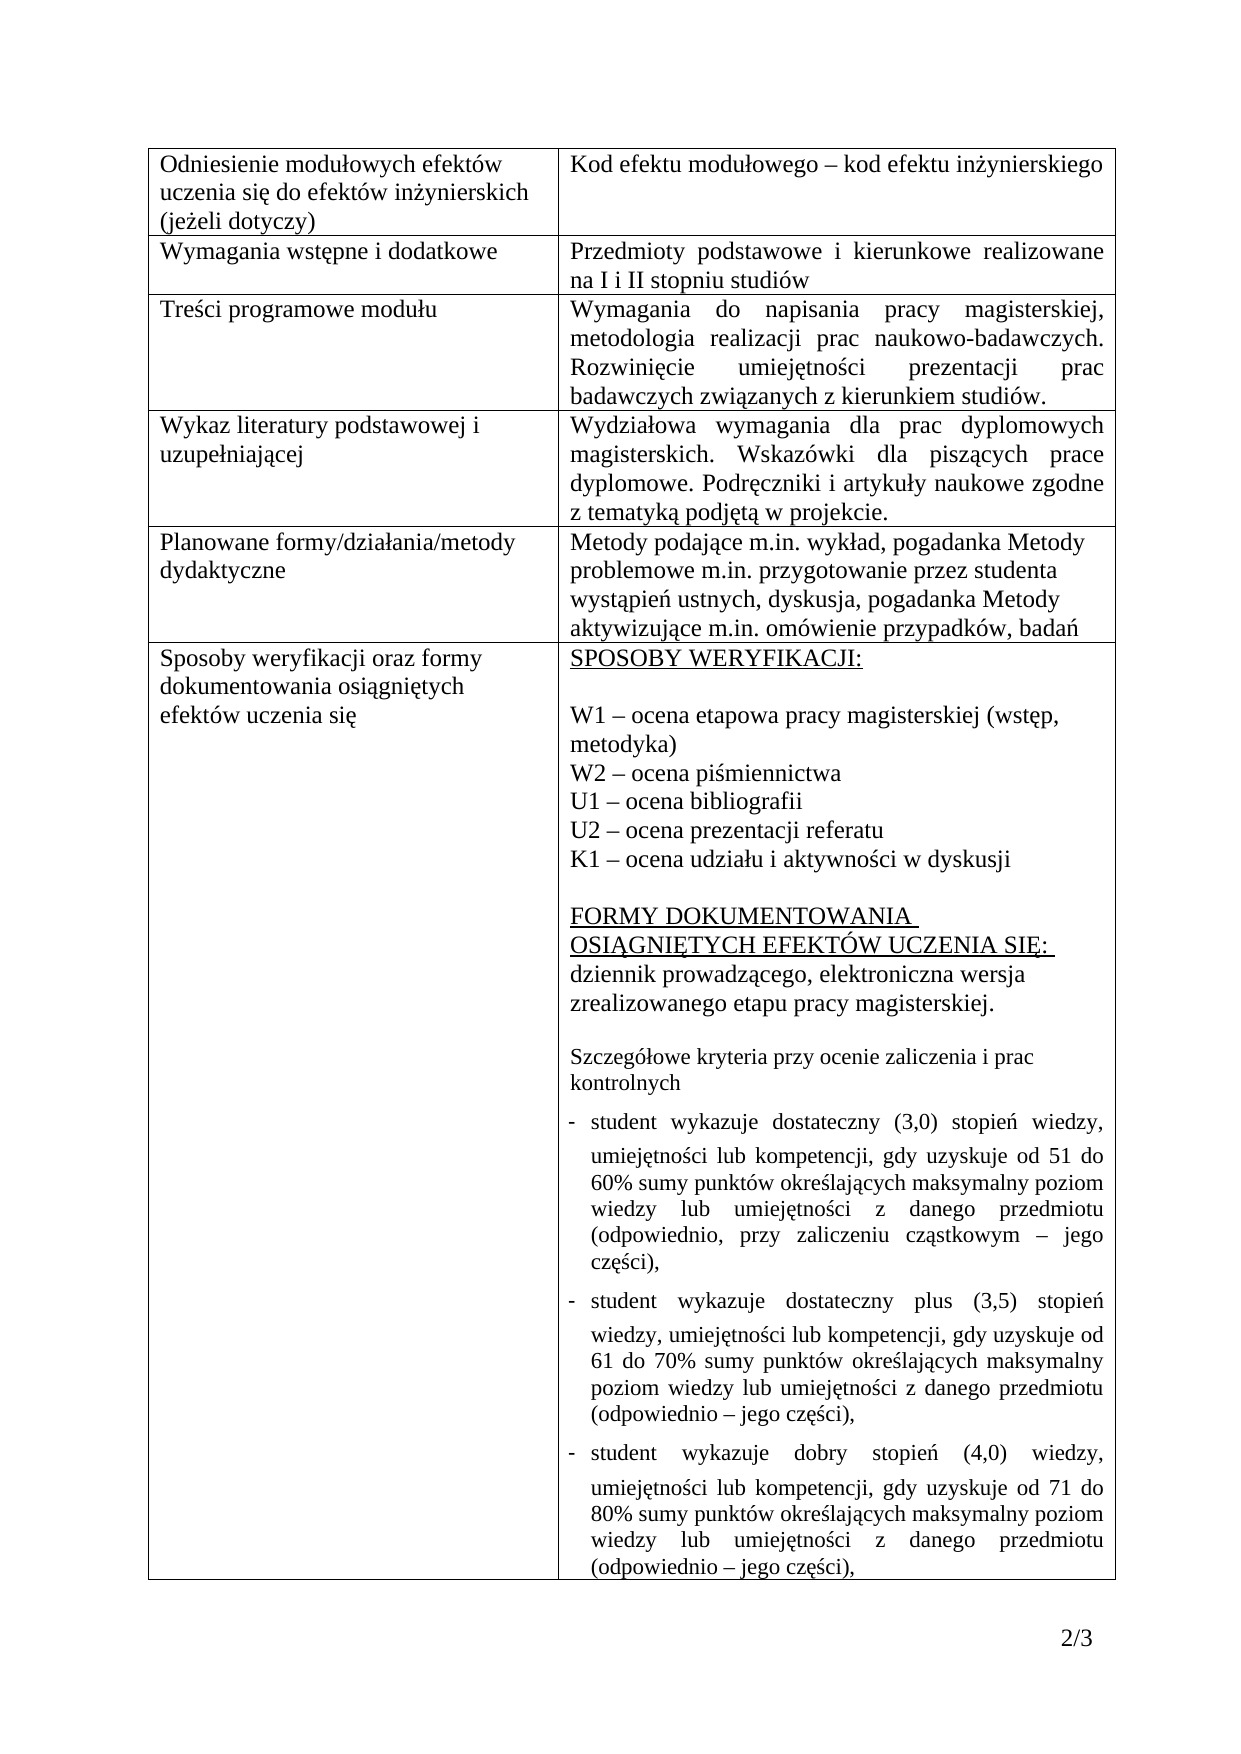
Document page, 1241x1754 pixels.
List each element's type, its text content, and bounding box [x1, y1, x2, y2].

table_cell Wymagania do napisania pracy magisterskiej, metodologia realizacji prac naukowo-badawczych. Rozwinięcie umiejętności prezentacji prac badawczych związanych z kierunkiem studiów. [559, 295, 1115, 409]
table_cell Odniesienie modułowych efektów uczenia się do efektów inżynierskich (jeżeli dotyczy) [149, 149, 558, 235]
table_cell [149, 643, 558, 1579]
table_cell Wymagania wstępne i dodatkowe [149, 236, 558, 293]
table_cell Kod efektu modułowego – kod efektu inżynierskiego [559, 149, 1115, 235]
table_cell Planowane formy/działania/metody dydaktyczne [149, 527, 558, 642]
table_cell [559, 643, 1115, 1579]
table_cell Przedmioty podstawowe i kierunkowe realizowane na I i II stopniu studiów [559, 236, 1115, 293]
table_cell Treści programowe modułu [149, 295, 558, 409]
table_cell Metody podające m.in. wykład, pogadanka Metody problemowe m.in. przygotowanie przez studenta wystąpień ustnych, dyskusja, pogadanka Metody aktywizujące m.in. omówienie przypadków, badań [559, 527, 1115, 642]
table_cell Wykaz literatury podstawowej i uzupełniającej [149, 411, 558, 526]
table_cell Wydziałowa wymagania dla prac dyplomowych magisterskich. Wskazówki dla piszących prace dyplomowe. Podręczniki i artykuły naukowe zgodne z tematyką podjętą w projekcie. [559, 411, 1115, 526]
